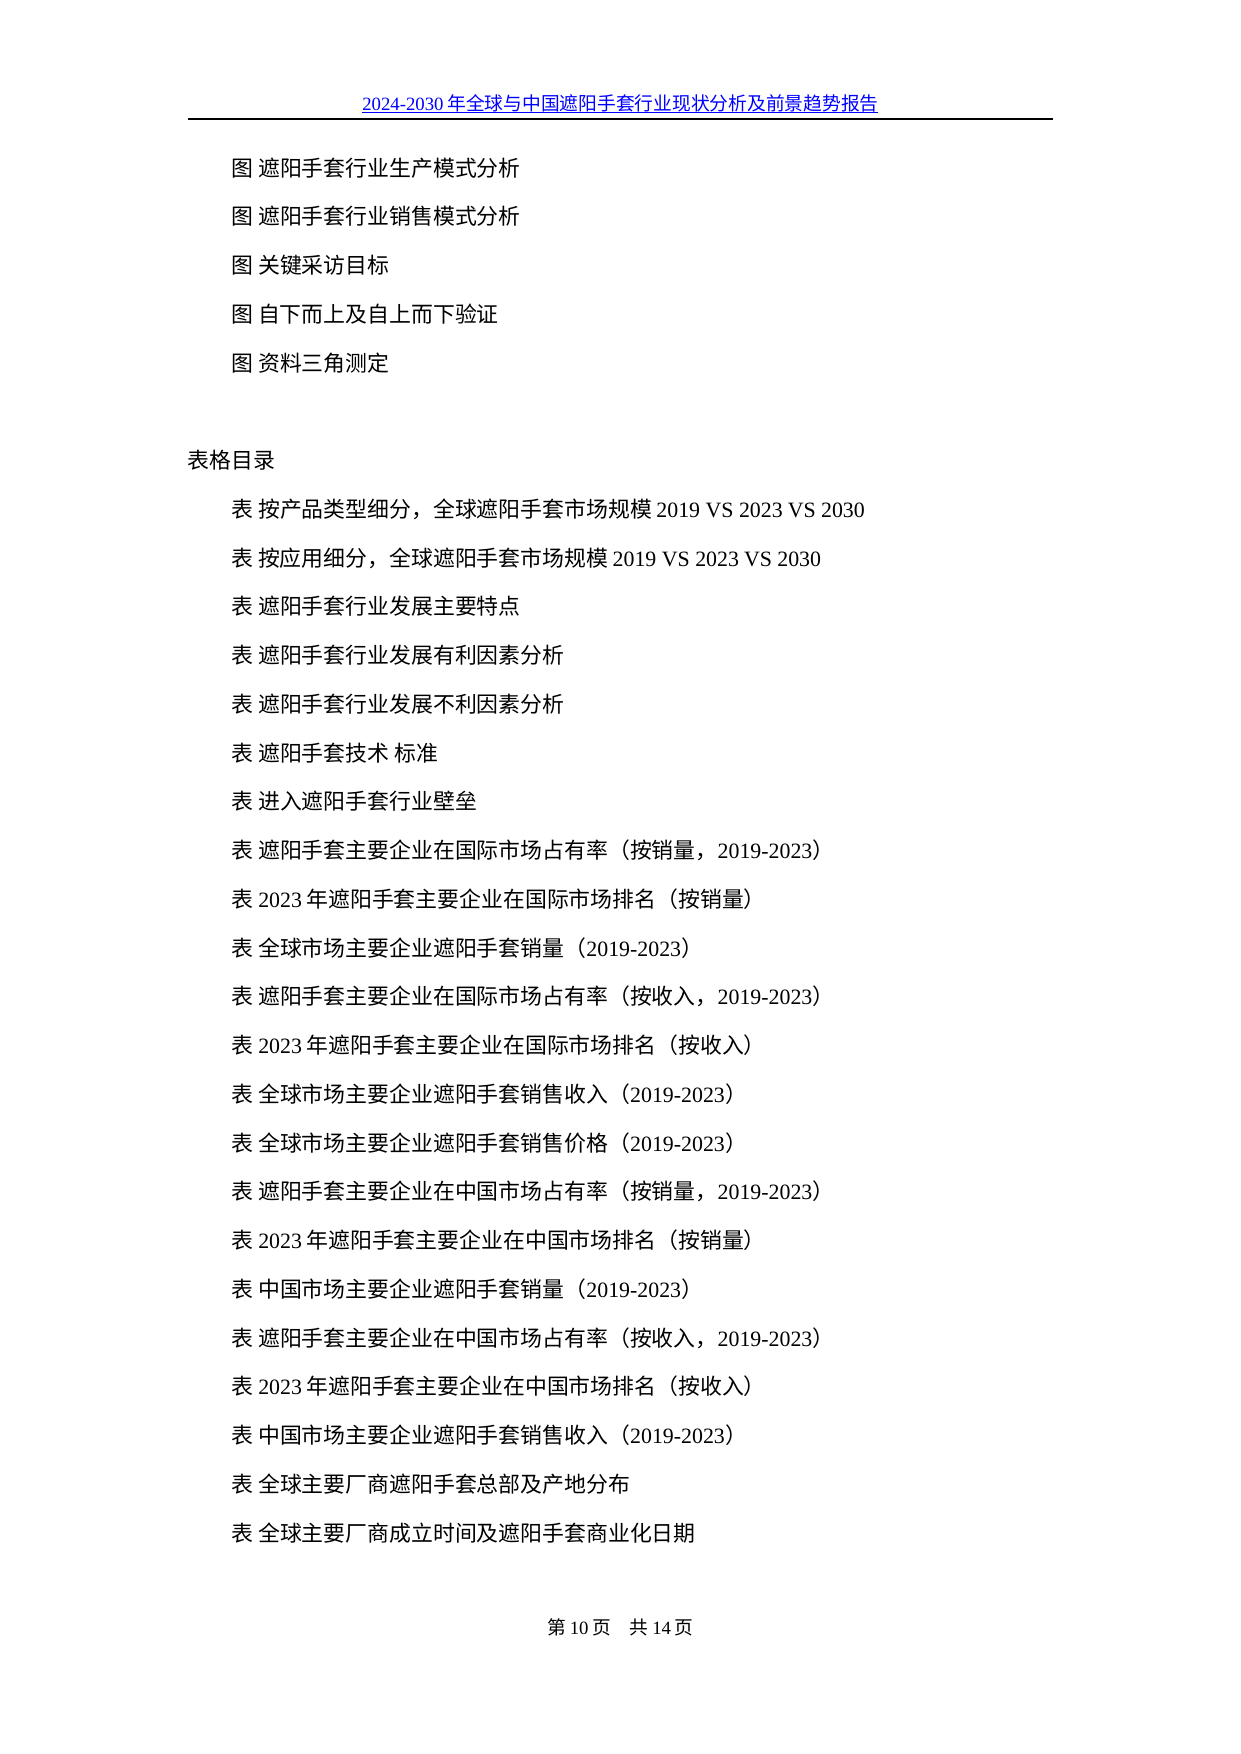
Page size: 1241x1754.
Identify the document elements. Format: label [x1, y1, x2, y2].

text [187, 150, 1053, 1548]
